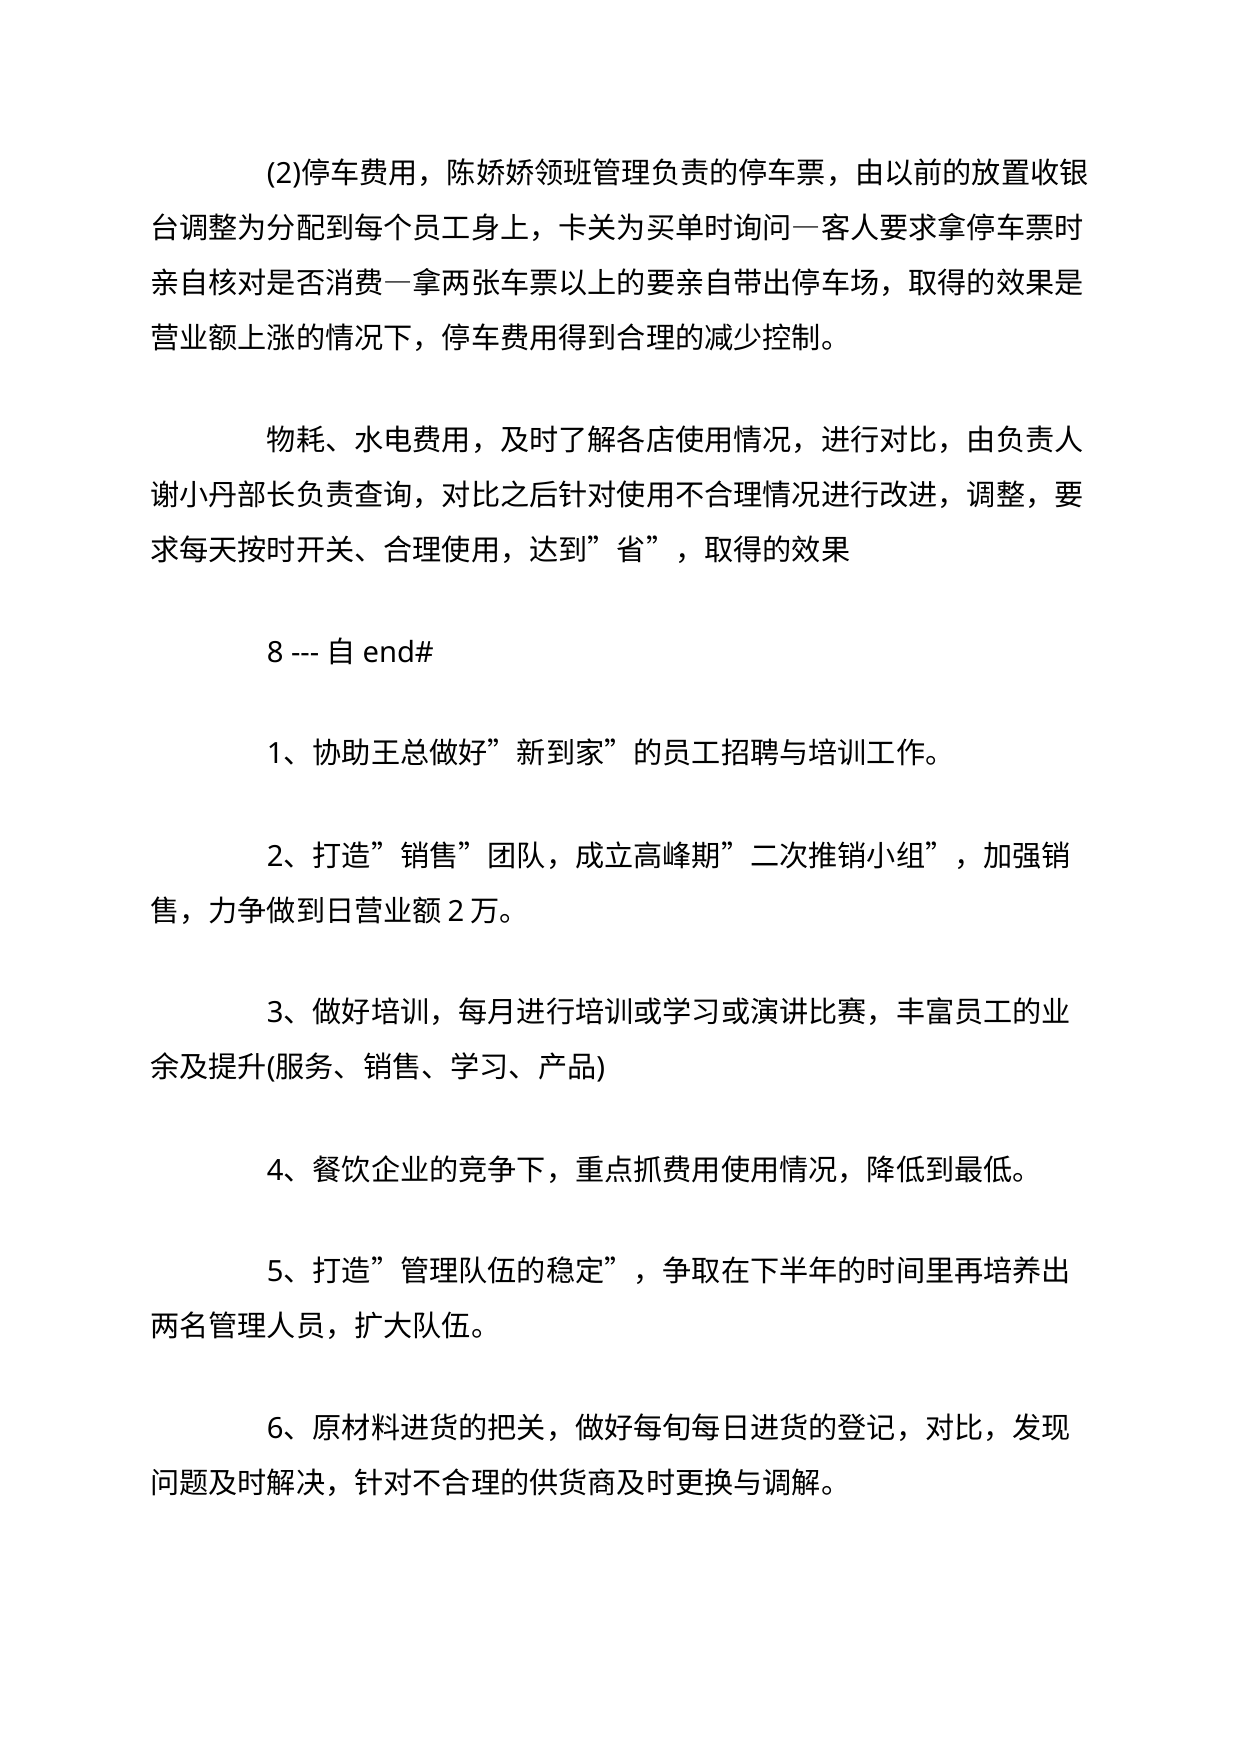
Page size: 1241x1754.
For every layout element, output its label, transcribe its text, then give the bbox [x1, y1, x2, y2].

text 4、餐饮企业的竞争下，重点抓费用使用情况，降低到最低。 [150, 1146, 1090, 1188]
text 6、原材料进货的把关，做好每旬每日进货的登记，对比，发现问题及时解决，针对不合理的供货商及时更换与调解。 [150, 1405, 1090, 1502]
text 2、打造”销售”团队，成立高峰期”二次推销小组”，加强销售，力争做到日营业额2万。 [150, 832, 1090, 929]
text 3、做好培训，每月进行培训或学习或演讲比赛，丰富员工的业余及提升(服务、销售、学习、产品) [150, 989, 1090, 1086]
text 5、打造”管理队伍的稳定”，争取在下半年的时间里再培养出两名管理人员，扩大队伍。 [150, 1248, 1090, 1345]
text (2)停车费用，陈娇娇领班管理负责的停车票，由以前的放置收银台调整为分配到每个员工身上，卡关为买单时询问—客人要求拿停车票时亲自核对是否消费—拿两张车票以上的要亲自带出停车场，取得的效果是营业额上涨的情况下，停车费用得到合理的减少控制。 [150, 150, 1090, 357]
text 8 --- 自 end# [150, 628, 1090, 671]
text 1、协助王总做好”新到家”的员工招聘与培训工作。 [150, 730, 1090, 772]
text 物耗、水电费用，及时了解各店使用情况，进行对比，由负责人谢小丹部长负责查询，对比之后针对使用不合理情况进行改进，调整，要求每天按时开关、合理使用，达到”省”，取得的效果 [150, 417, 1090, 569]
